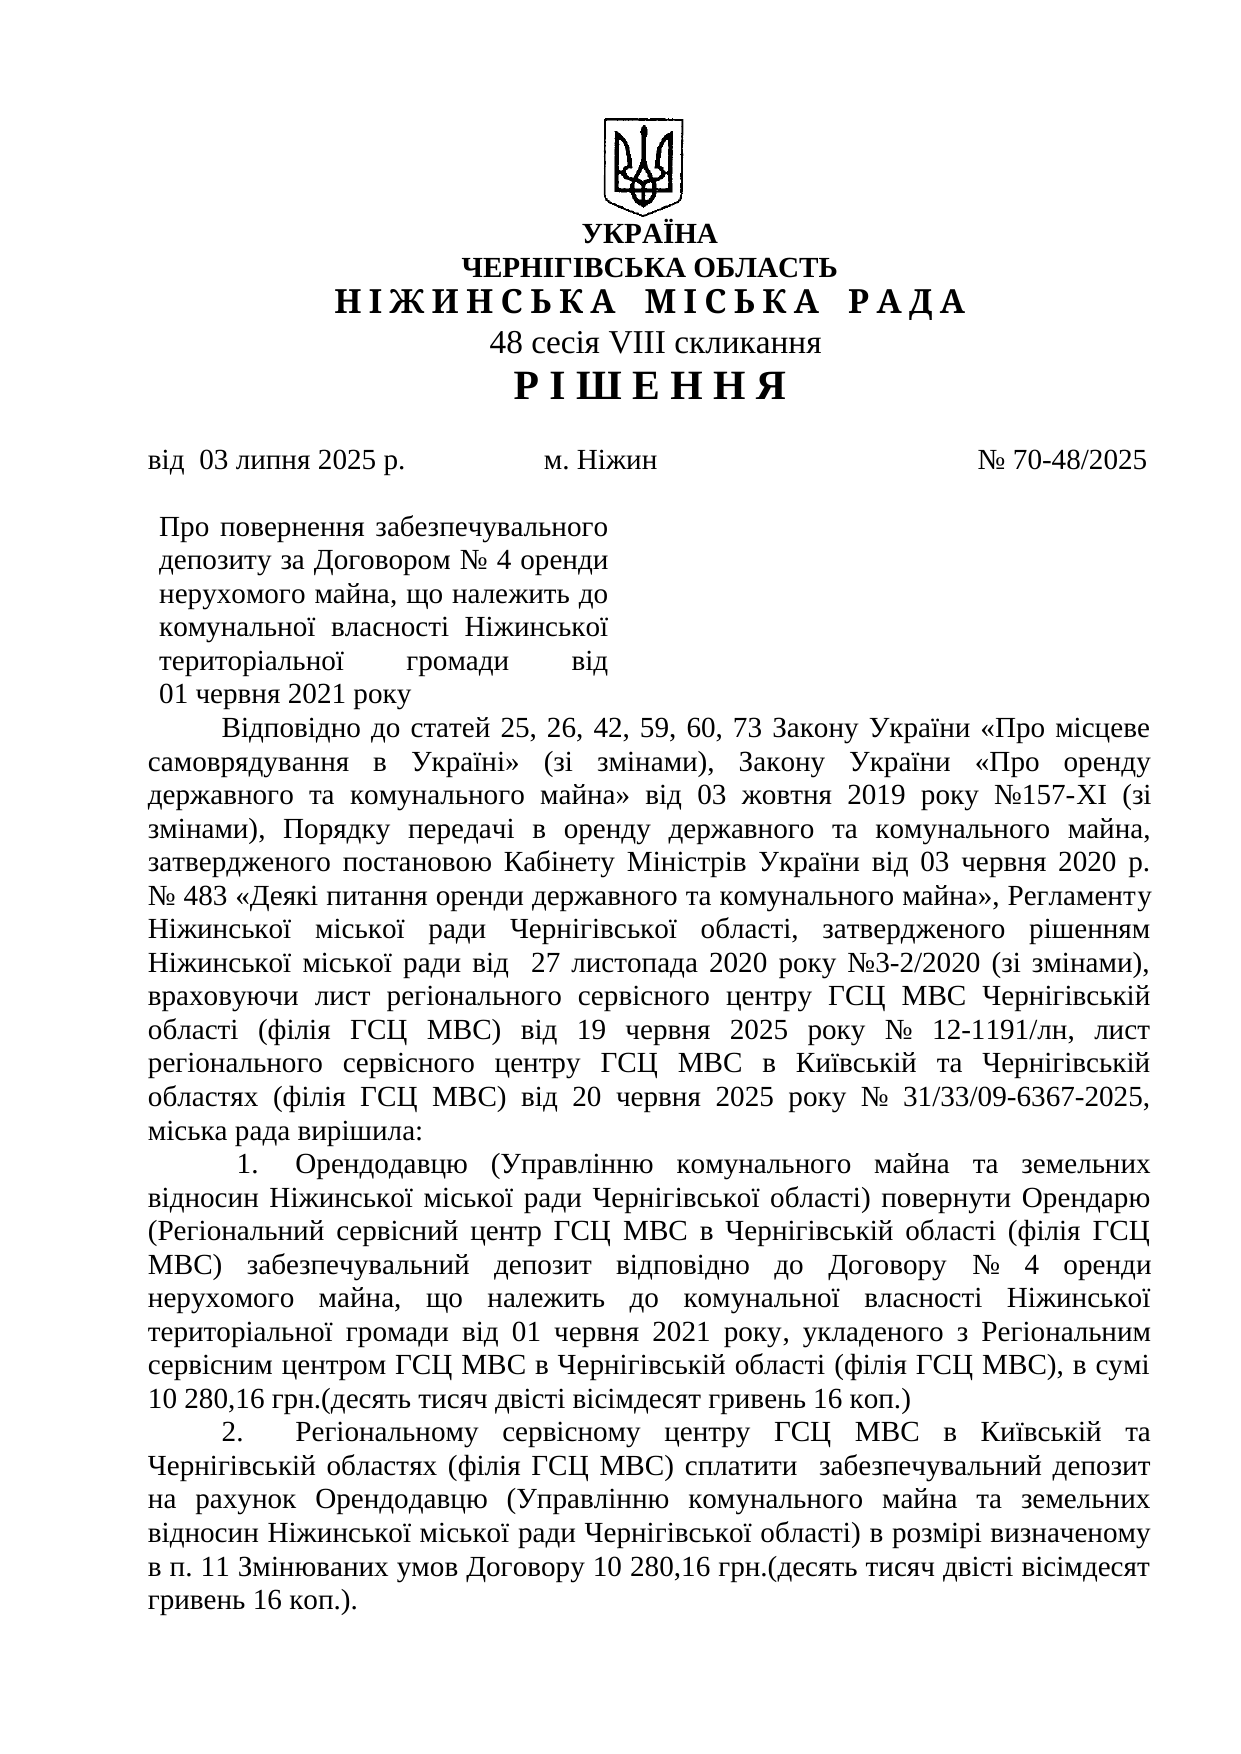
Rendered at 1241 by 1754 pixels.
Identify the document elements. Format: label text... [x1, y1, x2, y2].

text Н І Ж И Н С Ь К А М І С Ь К А Р А Д А [148, 284, 1152, 322]
list Регіональному сервісному центру ГСЦ МВС в Київській та Чернігівській областях (філія ГСЦ МВС) сплатити забезпечувальний депозит на рахунок Орендодавцю (Управлінню комунального майна та земельних відносин Ніжинської міської ради Чернігівської області) в розмірі визначеному в п. 11 Змінюваних умов Договору 10 280,16 грн.(десять тисяч двісті вісімдесят гривень 16 коп.). [148, 1414, 1152, 1616]
picture [603, 118, 684, 217]
list Орендодавцю (Управлінню комунального майна та земельних відносин Ніжинської міської ради Чернігівської області) повернути Орендарю (Регіональний сервісний центр ГСЦ МВС в Чернігівській області (філія ГСЦ МВС) забезпечувальний депозит відповідно до Договору № 4 оренди нерухомого майна, що належить до комунальної власності Ніжинської територіальної громади від 01 червня 2021 року, укладеного з Регіональним сервісним центром ГСЦ МВС в Чернігівській області (філія ГСЦ МВС), в сумі 10 280,16 грн.(десять тисяч двісті вісімдесят гривень 16 коп.) [148, 1146, 1152, 1414]
text від 03 липня 2025 р. м. Ніжин № 70-48/2025 [148, 442, 1152, 475]
text 48 сесія VIIІ скликання [148, 322, 1152, 360]
text Відповідно до статей 25, 26, 42, 59, 60, 73 Закону України «Про місцеве самоврядування в Україні» (зі змінами), Закону України «Про оренду державного та комунального майна» від 03 жовтня 2019 року №157-XI (зі змінами), Порядку передачі в оренду державного та комунального майна, затвердженого постановою Кабінету Міністрів України від 03 червня 2020 р. № 483 «Деякі питання оренди державного та комунального майна», Регламентy Ніжинської міської ради Чернігівської області, затвердженого рішенням Ніжинської міської ради від 27 листопада 2020 року №3-2/2020 (зі змінами), враховуючи лист регіонального сервісного центру ГСЦ МВС Чернігівській області (філія ГСЦ МВС) від 19 червня 2025 року № 12-1191/лн, лист регіонального сервісного центру ГСЦ МВС в Київській та Чернігівській областях (філія ГСЦ МВС) від 20 червня 2025 року № 31/33/09-6367-2025, міська рада вирішила: [148, 710, 1152, 1146]
text ЧЕРНІГІВСЬКА ОБЛАСТЬ [148, 250, 1152, 284]
text Р І Ш Е Н Н Я [148, 360, 1152, 408]
table_header Про повернення забезпечувального депозиту за Договором № 4 оренди нерухомого майна, що належить до комунальної власності Ніжинської територіальної громади від 01 червня 2021 року [148, 509, 620, 710]
text УКРАЇНА [148, 217, 1152, 250]
